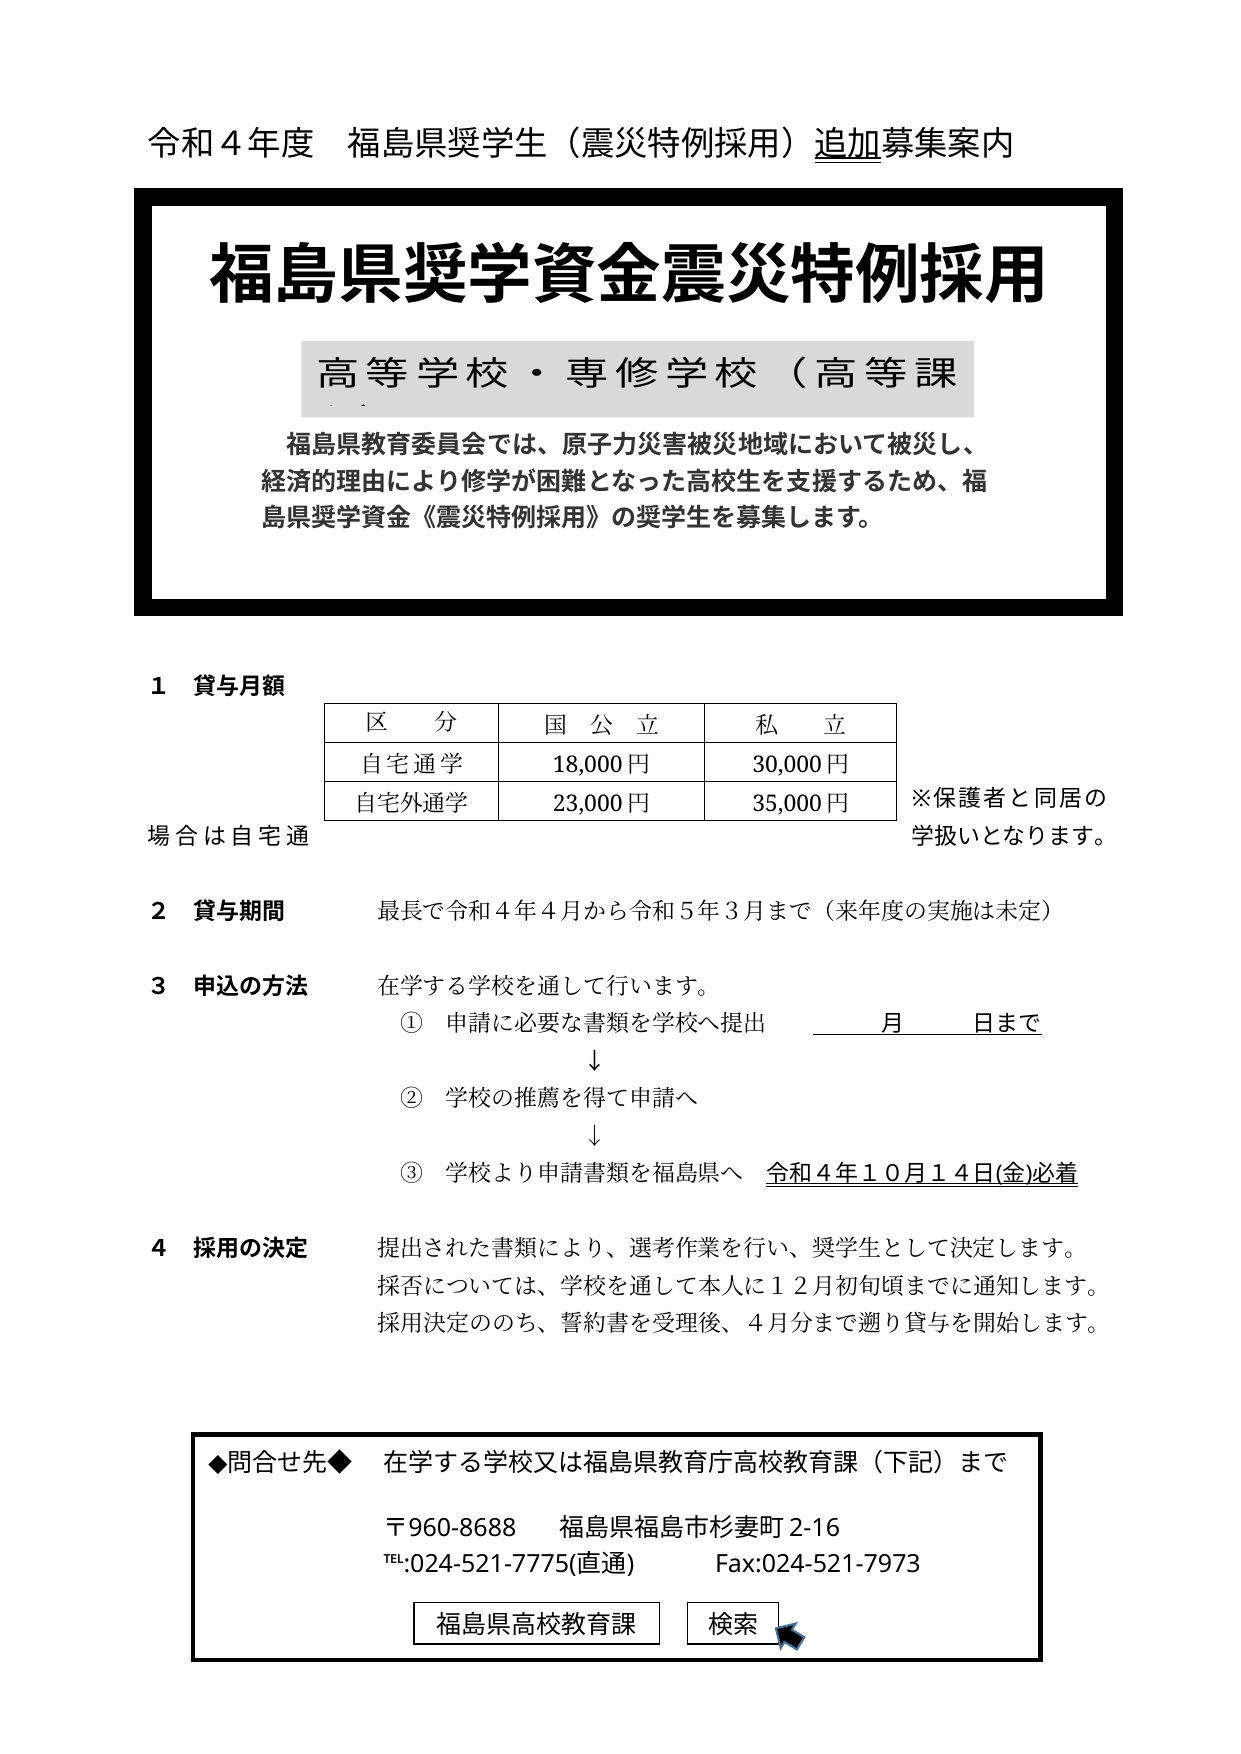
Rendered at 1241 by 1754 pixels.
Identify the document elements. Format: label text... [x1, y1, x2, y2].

text 令和４年度 福島県奨学生（震災特例採用）追加募集案内 [148, 103, 1107, 178]
text １ 貸与月額 [148, 665, 1107, 703]
table_cell 23,000円 [499, 782, 704, 820]
text ※保護者と同居の場合は自宅通学扱いとなります。 [148, 778, 1107, 853]
table_header 私 立 [705, 704, 896, 742]
table_cell 自宅外通学 [325, 782, 498, 820]
text ③ 学校より申請書類を福島県へ 令和４年１０月１４日(金)必着 [148, 1153, 1107, 1190]
table_cell 18,000円 [499, 743, 704, 781]
text 採用決定ののち、誓約書を受理後、４月分まで遡り貸与を開始します。 [352, 1303, 1107, 1340]
text ① 申請に必要な書類を学校へ提出 月 日まで [148, 1003, 1107, 1040]
text ↓ [148, 1115, 1107, 1153]
table_header 区 分 [325, 704, 498, 742]
text ２ 貸与期間 最長で令和４年４月から令和５年３月まで（来年度の実施は未定） [148, 890, 1107, 928]
text ３ 申込の方法 在学する学校を通して行います。 [148, 965, 1107, 1003]
table_cell 自宅通学 [325, 743, 498, 781]
text ４ 採用の決定 提出された書類により、選考作業を行い、奨学生として決定します。 [148, 1228, 1107, 1265]
table_header 国 公 立 [499, 704, 704, 742]
text 採否については、学校を通して本人に１２月初旬頃までに通知します。 [148, 1265, 1107, 1303]
text ② 学校の推薦を得て申請へ [148, 1078, 1107, 1115]
text ↓ [148, 1040, 1107, 1078]
table_cell 30,000円 [705, 743, 896, 781]
table_cell 35,000円 [705, 782, 896, 820]
